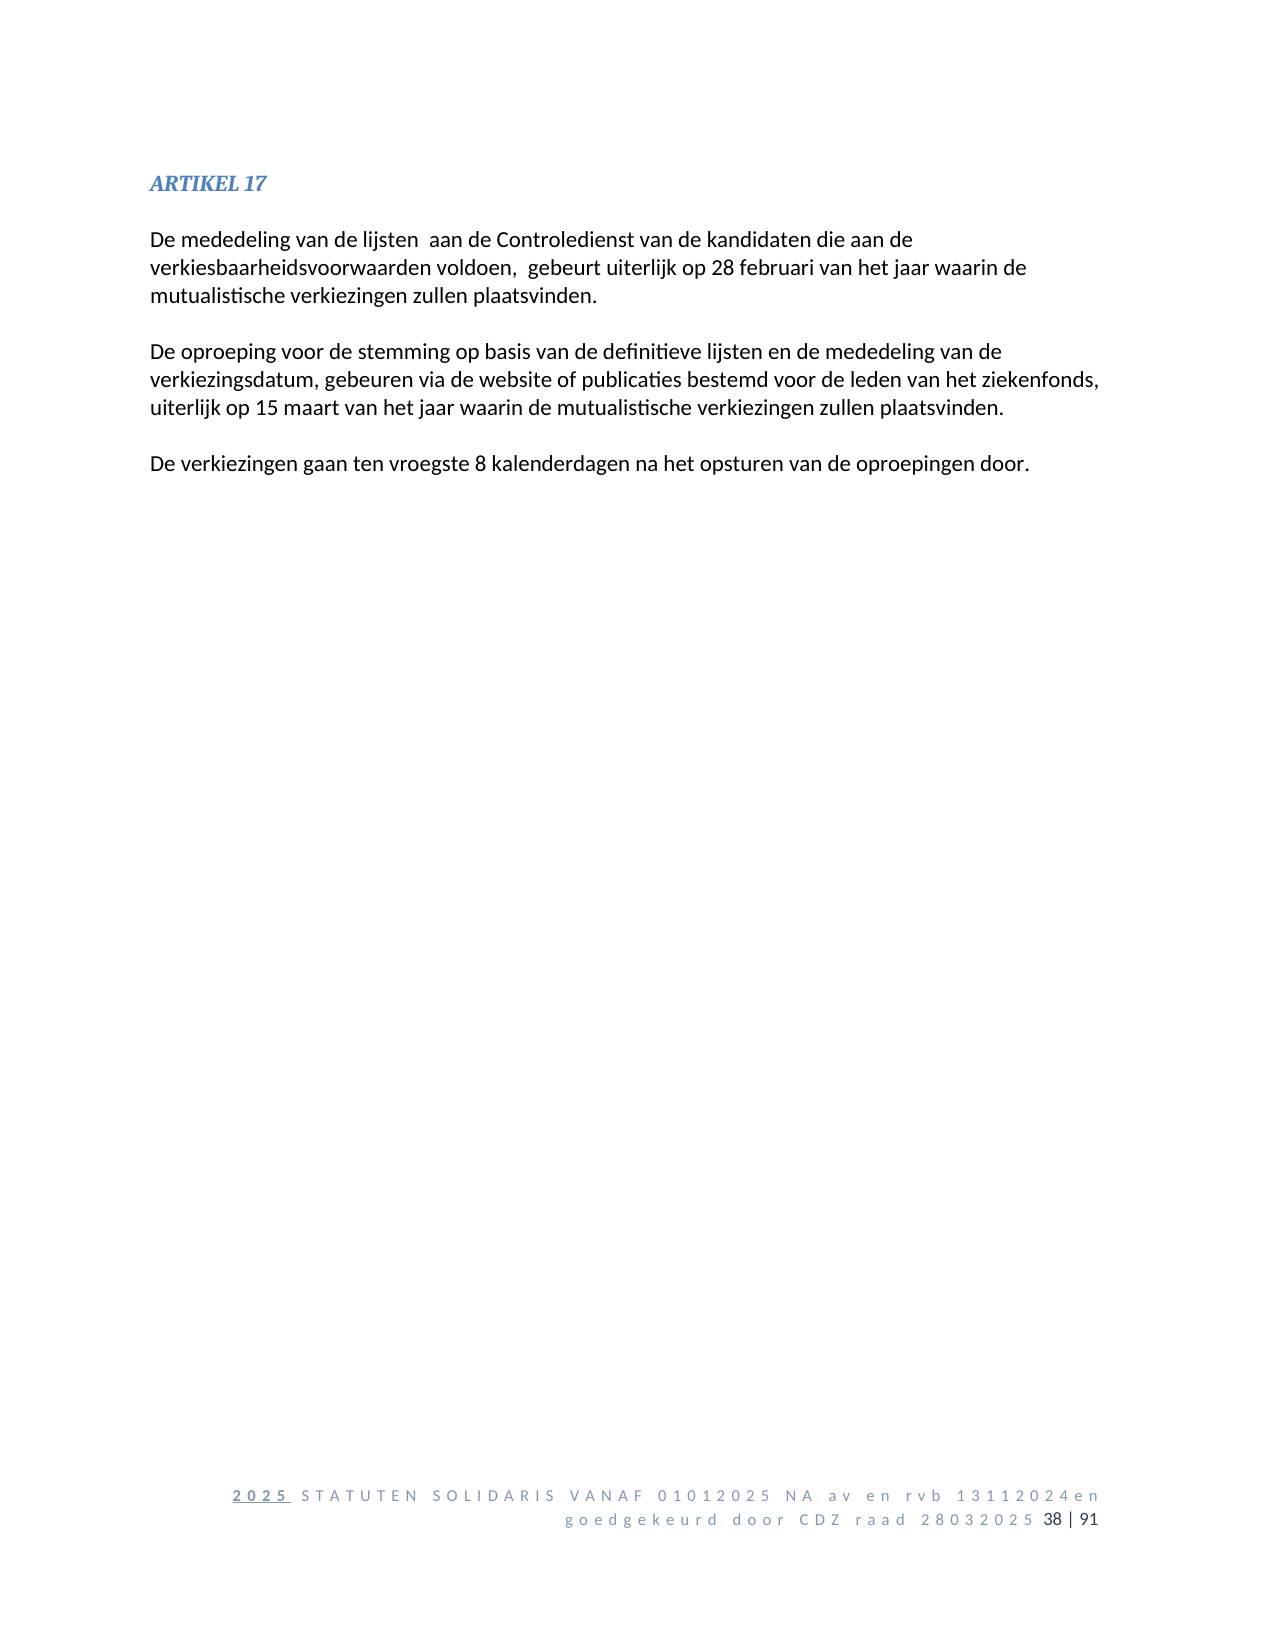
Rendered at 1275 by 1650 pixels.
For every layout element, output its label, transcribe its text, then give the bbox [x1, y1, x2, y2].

text De verkiezingen gaan ten vroegste 8 kalenderdagen na het opsturen van de oproepingen door. [150, 449, 1125, 477]
text De mededeling van de lijsten aan de Controledienst van de kandidaten die aan de verkiesbaarheidsvoorwaarden voldoen, gebeurt uiterlijk op 28 februari van het jaar waarin de mutualistische verkiezingen zullen plaatsvinden. [150, 225, 1125, 309]
text ARTIKEL 17 [150, 171, 1125, 197]
text De oproeping voor de stemming op basis van de definitieve lijsten en de mededeling van de verkiezingsdatum, gebeuren via de website of publicaties bestemd voor de leden van het ziekenfonds, uiterlijk op 15 maart van het jaar waarin de mutualistische verkiezingen zullen plaatsvinden. [150, 337, 1125, 421]
